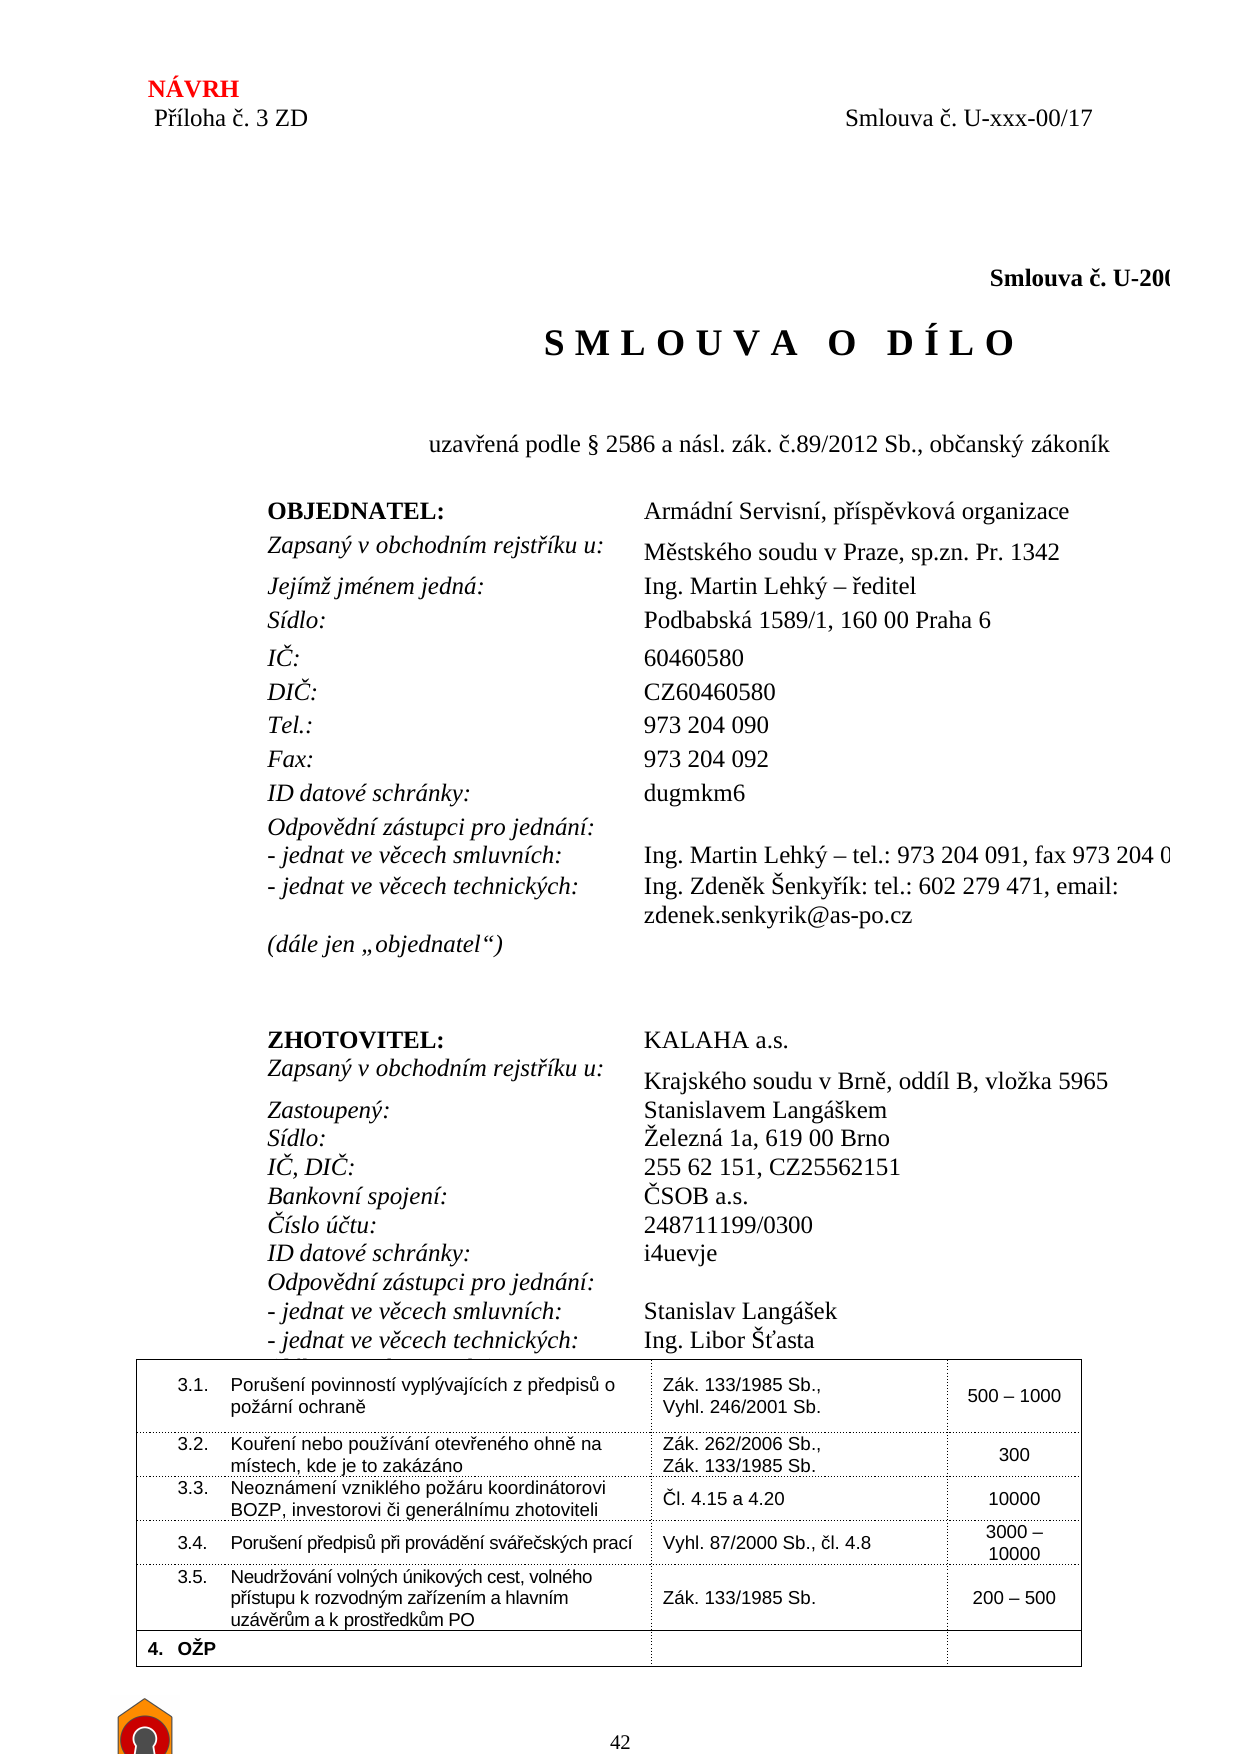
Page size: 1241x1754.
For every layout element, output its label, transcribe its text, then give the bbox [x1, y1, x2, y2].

picture [109, 1695, 180, 1754]
table_cell 500 – 1000 [947, 1360, 1081, 1432]
table_cell Kouření nebo používání otevřeného ohně na místech, kde je to zakázáno [137, 1432, 651, 1476]
table_cell OŽP [137, 1631, 651, 1666]
table_cell [651, 1631, 947, 1666]
table_cell Neudržování volných únikových cest, volného přístupu k rozvodným zařízením a hlavním uzávěrům a k prostředkům PO [137, 1564, 651, 1630]
table_cell 300 [947, 1432, 1081, 1476]
table_cell [947, 1631, 1081, 1666]
table_cell 10000 [947, 1476, 1081, 1520]
table_cell Zák. 133/1985 Sb. [651, 1564, 947, 1630]
table_cell Porušení předpisů při provádění svářečských prací [137, 1520, 651, 1564]
table_cell Porušení povinností vyplývajících z předpisů o požární ochraně [137, 1360, 651, 1432]
table_cell 3000 – 10000 [947, 1520, 1081, 1564]
table_cell Čl. 4.20 [651, 1476, 947, 1520]
table_cell 200 – 500 [947, 1564, 1081, 1630]
table_cell Zák. 133/1985 Sb., Vyhl. 246/2001 Sb. [651, 1360, 947, 1432]
table_cell Vyhl. 87/2000 Sb., čl. 4.8 [651, 1520, 947, 1564]
table_cell Neoznámení vzniklého požáru koordinátorovi BOZP, investorovi či generálnímu zhotoviteli [137, 1476, 651, 1520]
table_cell Zák. 262/2006 Sb., Zák. 133/1985 Sb. [651, 1432, 947, 1476]
